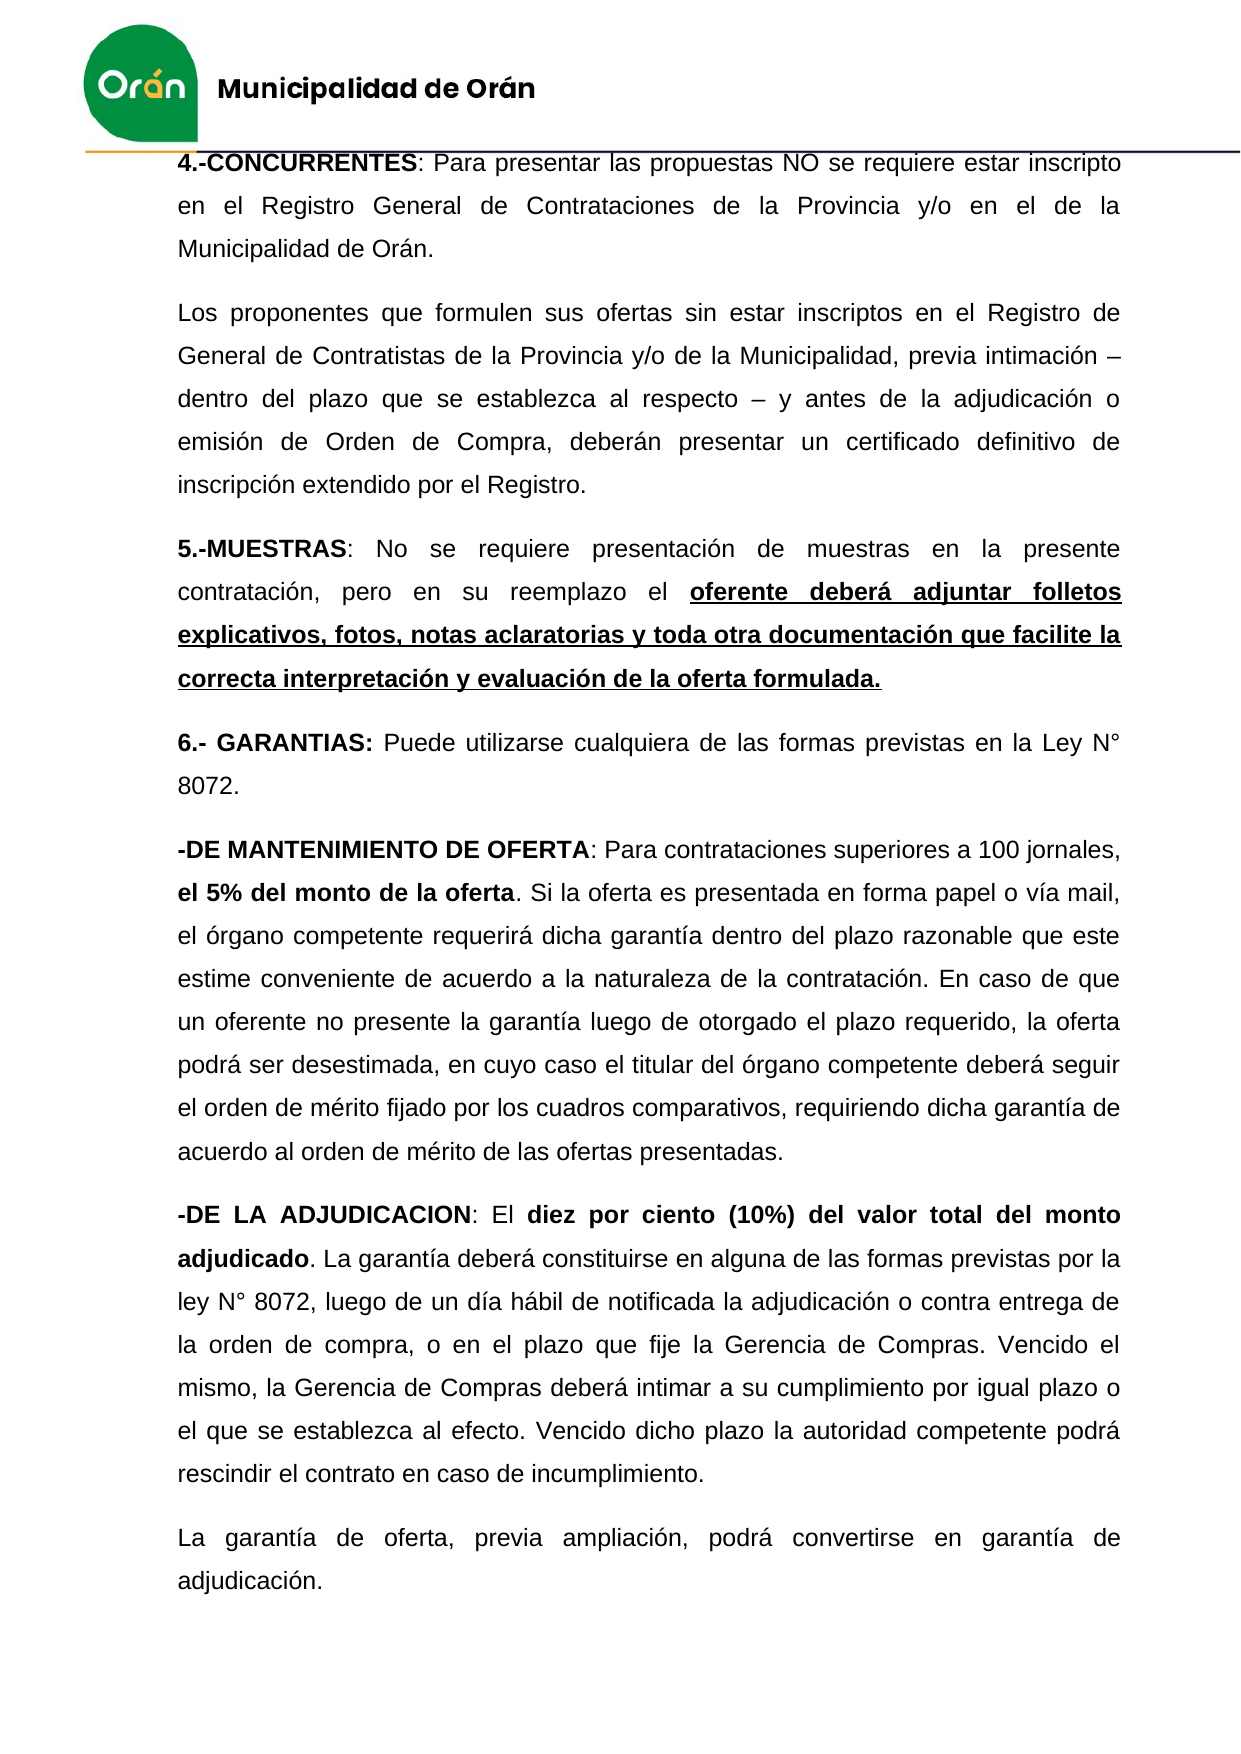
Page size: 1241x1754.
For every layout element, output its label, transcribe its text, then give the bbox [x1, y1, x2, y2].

text 6.- GARANTIAS: Puede utilizarse cualquiera de las formas previstas en la Ley N° 8072. [177, 728, 1122, 799]
text -DE MANTENIMIENTO DE OFERTA: Para contrataciones superiores a 100 jornales, el 5% del monto de la oferta. Si la oferta es presentada en forma papel o vía mail, el órgano competente requerirá dicha garantía dentro del plazo razonable que este estime conveniente de acuerdo a la naturaleza de la contratación. En caso de que un oferente no presente la garantía luego de otorgado el plazo requerido, la oferta podrá ser desestimada, en cuyo caso el titular del órgano competente deberá seguir el orden de mérito fijado por los cuadros comparativos, requiriendo dicha garantía de acuerdo al orden de mérito de las ofertas presentadas. [177, 835, 1122, 1165]
text 4.-CONCURRENTES: Para presentar las propuestas NO se requiere estar inscripto en el Registro General de Contrataciones de la Provincia y/o en el de la Municipalidad de Orán. [177, 148, 1122, 263]
text 5.-MUESTRAS: No se requiere presentación de muestras en la presente contratación, pero en su reemplazo el oferente deberá adjuntar folletos explicativos, fotos, notas aclaratorias y toda otra documentación que facilite la correcta interpretación y evaluación de la oferta formulada. [177, 646, 1122, 692]
text 5.-MUESTRAS: No se requiere presentación de muestras en la presente contratación, pero en su reemplazo el oferente deberá adjuntar folletos explicativos, fotos, notas aclaratorias y toda otra documentación que facilite la correcta interpretación y evaluación de la oferta formulada. [177, 534, 1122, 645]
picture [31, 2, 1241, 1237]
text -DE LA ADJUDICACION: El diez por ciento (10%) del valor total del monto adjudicado. La garantía deberá constituirse en alguna de las formas previstas por la ley N° 8072, luego de un día hábil de notificada la adjudicación o contra entrega de la orden de compra, o en el plazo que fije la Gerencia de Compras. Vencido el mismo, la Gerencia de Compras deberá intimar a su cumplimiento por igual plazo o el que se establezca al efecto. Vencido dicho plazo la autoridad competente podrá rescindir el contrato en caso de incumplimiento. [177, 1201, 1122, 1488]
text La garantía de oferta, previa ampliación, podrá convertirse en garantía de adjudicación. [177, 1523, 1122, 1595]
text Los proponentes que formulen sus ofertas sin estar inscriptos en el Registro de General de Contratistas de la Provincia y/o de la Municipalidad, previa intimación – dentro del plazo que se establezca al respecto – y antes de la adjudicación o emisión de Orden de Compra, deberán presentar un certificado definitivo de inscripción extendido por el Registro. [177, 298, 1122, 499]
